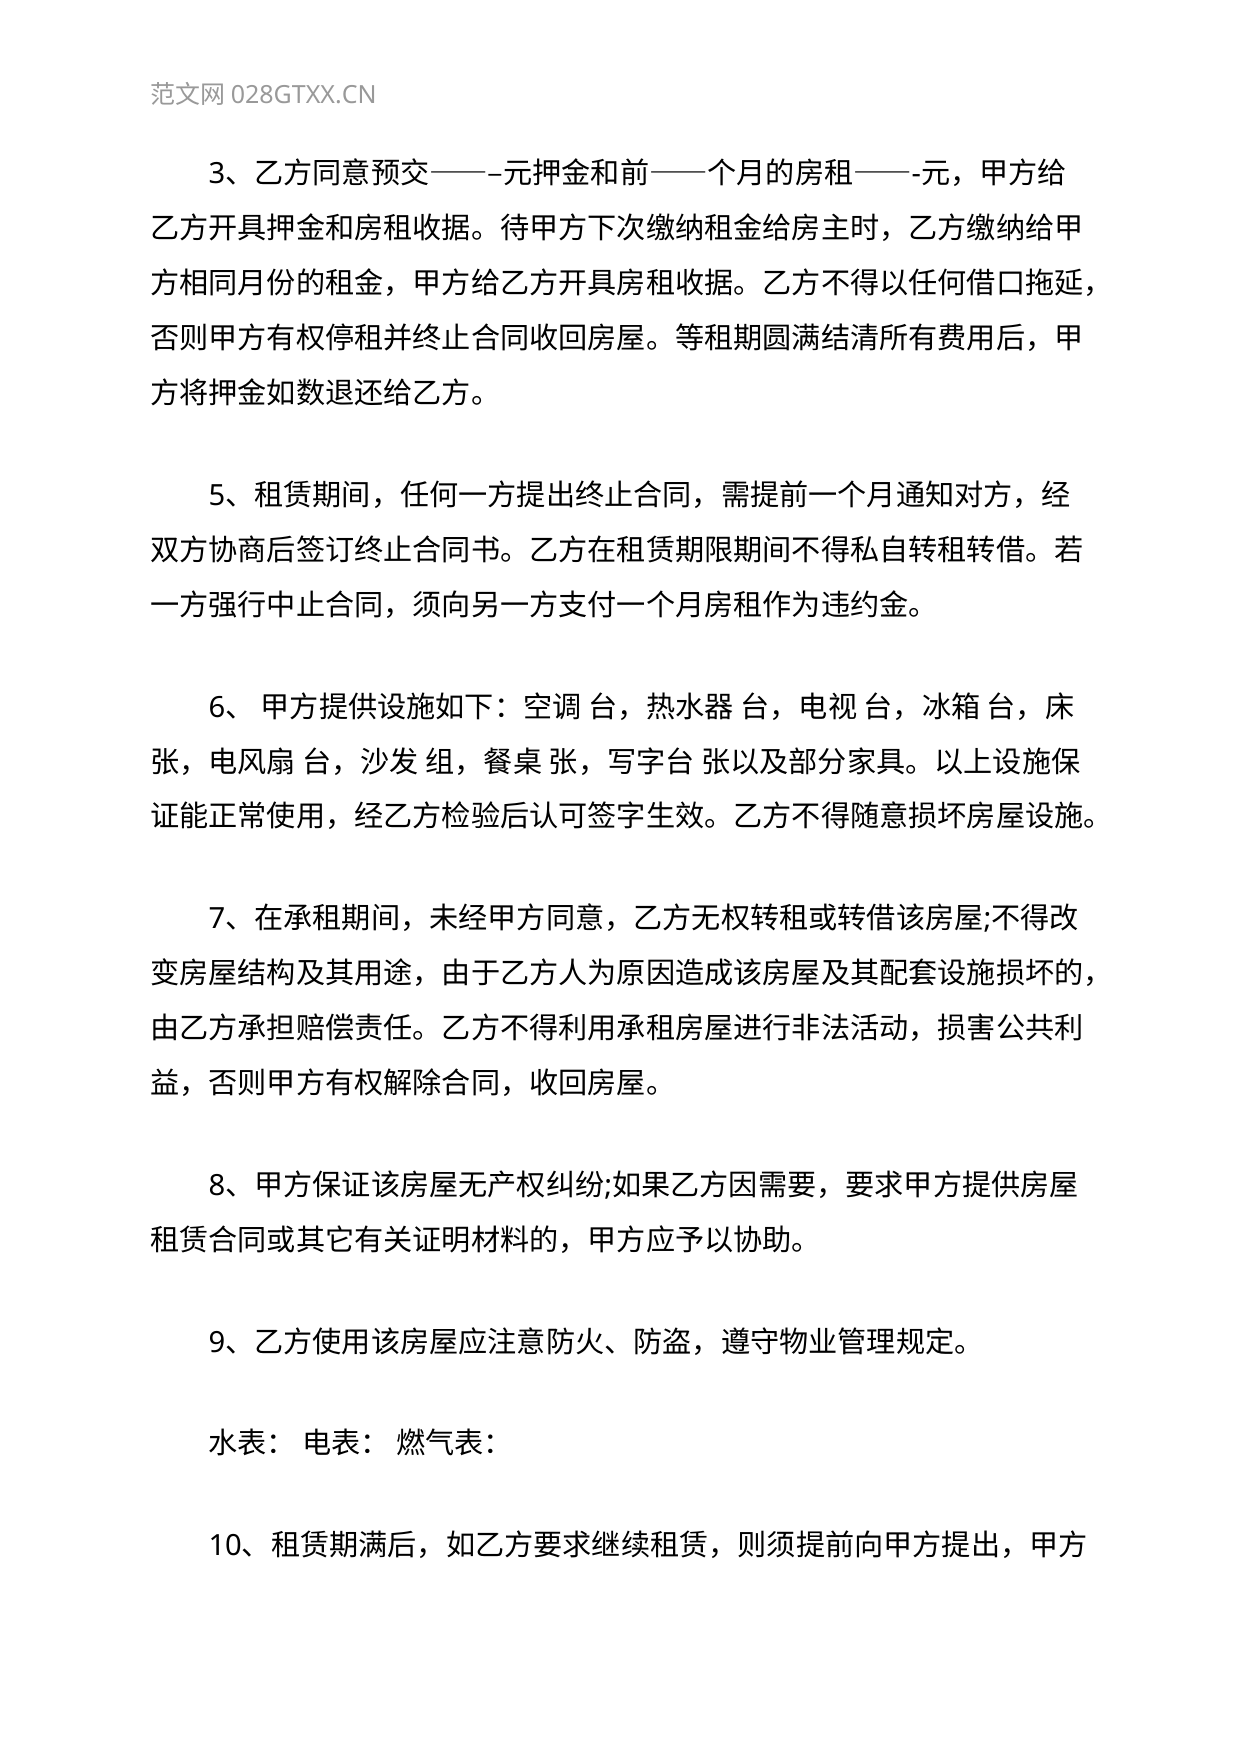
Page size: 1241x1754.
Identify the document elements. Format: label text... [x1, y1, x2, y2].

text 7、在承租期间，未经甲方同意，乙方无权转租或转借该房屋;不得改变房屋结构及其用途，由于乙方人为原因造成该房屋及其配套设施损坏的，由乙方承担赔偿责任。乙方不得利用承租房屋进行非法活动，损害公共利益，否则甲方有权解除合同，收回房屋。 [150, 895, 1090, 1102]
text 9、乙方使用该房屋应注意防火、防盗，遵守物业管理规定。 [150, 1318, 1090, 1361]
text 5、租赁期间，任何一方提出终止合同，需提前一个月通知对方，经双方协商后签订终止合同书。乙方在租赁期限期间不得私自转租转借。若一方强行中止合同，须向另一方支付一个月房租作为违约金。 [150, 471, 1090, 624]
text 6、 甲方提供设施如下：空调 台，热水器 台，电视 台，冰箱 台，床 张，电风扇 台，沙发 组，餐桌 张，写字台 张以及部分家具。以上设施保证能正常使用，经乙方检验后认可签字生效。乙方不得随意损坏房屋设施。 [150, 683, 1090, 835]
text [150, 1522, 1090, 1564]
text 3、乙方同意预交——–元押金和前——个月的房租——-元，甲方给乙方开具押金和房租收据。待甲方下次缴纳租金给房主时，乙方缴纳给甲方相同月份的租金，甲方给乙方开具房租收据。乙方不得以任何借口拖延，否则甲方有权停租并终止合同收回房屋。等租期圆满结清所有费用后，甲方将押金如数退还给乙方。 [150, 150, 1090, 412]
text 8、甲方保证该房屋无产权纠纷;如果乙方因需要，要求甲方提供房屋租赁合同或其它有关证明材料的，甲方应予以协助。 [150, 1161, 1090, 1259]
text 水表： 电表： 燃气表： [150, 1420, 1090, 1462]
